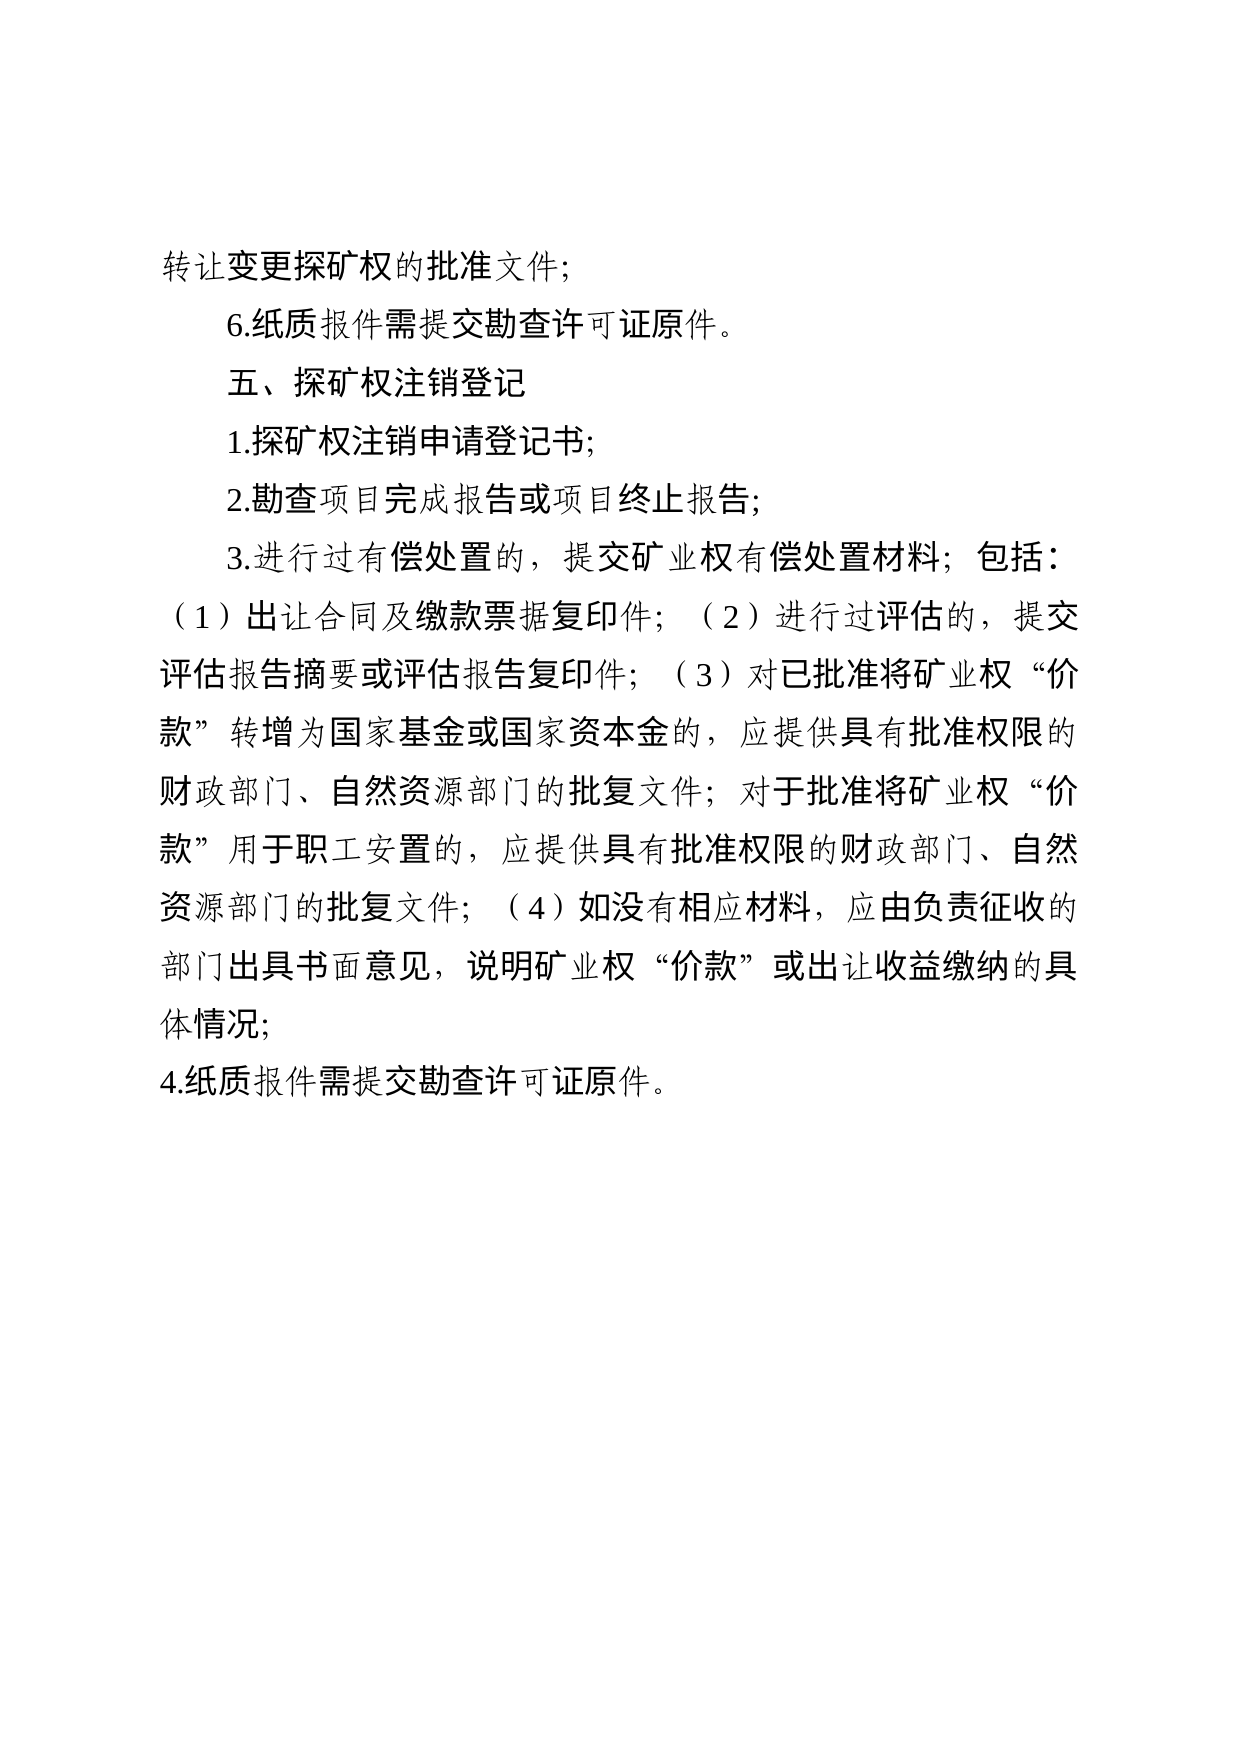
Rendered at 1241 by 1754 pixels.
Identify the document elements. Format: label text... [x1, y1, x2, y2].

text 6.纸质报件需提交勘查许可证原件。 [159, 290, 1081, 348]
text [159, 231, 1081, 290]
text 4.纸质报件需提交勘查许可证原件。 [159, 1048, 1081, 1113]
text 五、探矿权注销登记 [159, 348, 1081, 406]
text 2.勘查项目完成报告或项目终止报告; [159, 465, 1081, 523]
text 1.探矿权注销申请登记书； [159, 406, 1081, 465]
text 3.进行过有偿处置的，提交矿业权有偿处置材料；包括：（1）出让合同及缴款票据复印件；（2）进行过评估的，提交评估报告摘要或评估报告复印件；（3）对已批准将矿业权“价款”转增为国家基金或国家资本金的，应提供具有批准权限的财政部门、自然资源部门的批复文件；对于批准将矿业权“价款”用于职工安置的，应提供具有批准权限的财政部门、自然资源部门的批复文件；（4）如没有相应材料，应由负责征收的部门出具书面意见，说明矿业权“价款”或出让收益缴纳的具体情况； [159, 523, 1081, 1048]
